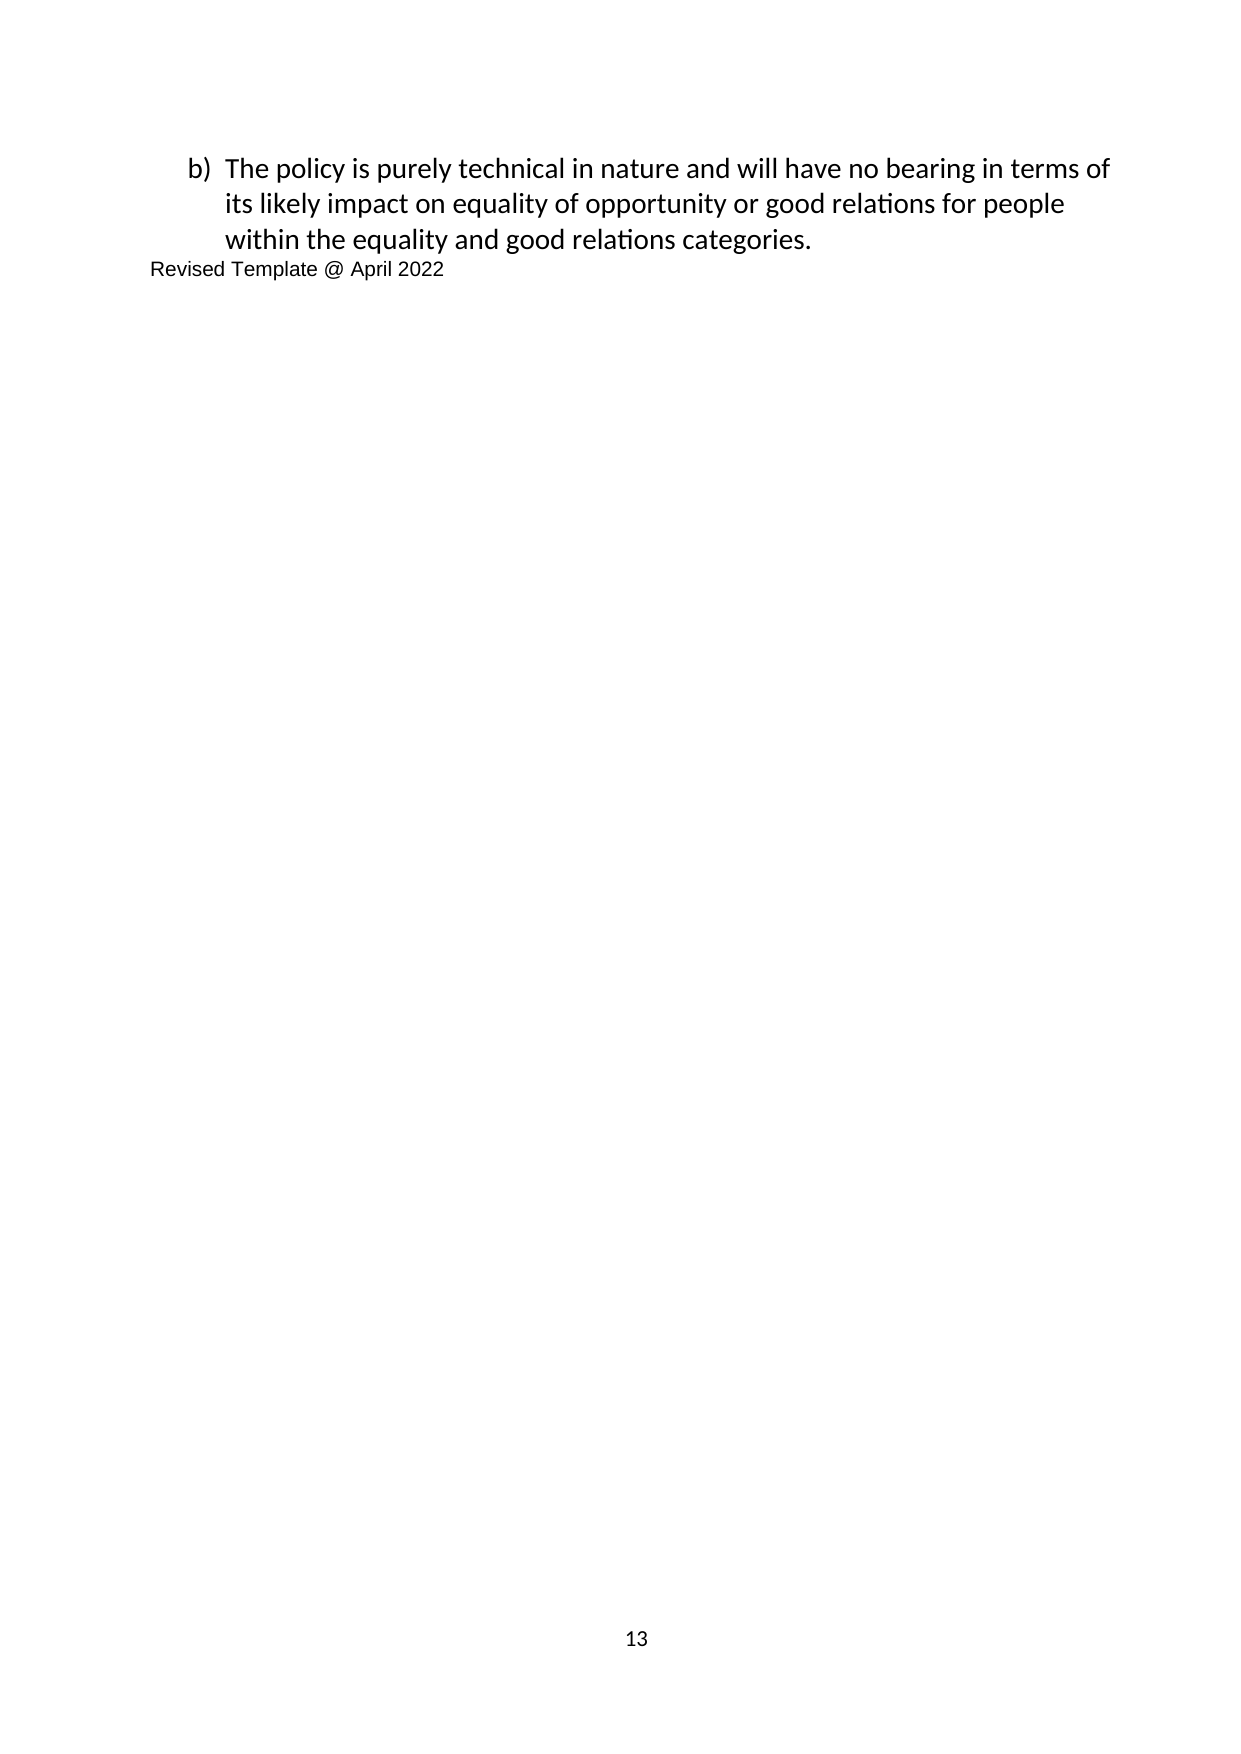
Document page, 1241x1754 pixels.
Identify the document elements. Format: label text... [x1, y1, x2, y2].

text Revised Template @ April 2022 [150, 257, 1122, 281]
list The policy is purely technical in nature and will have no bearing in terms of its likely impact on equality of opportunity or good relations for people within the equality and good relations categories. [187, 150, 1122, 257]
